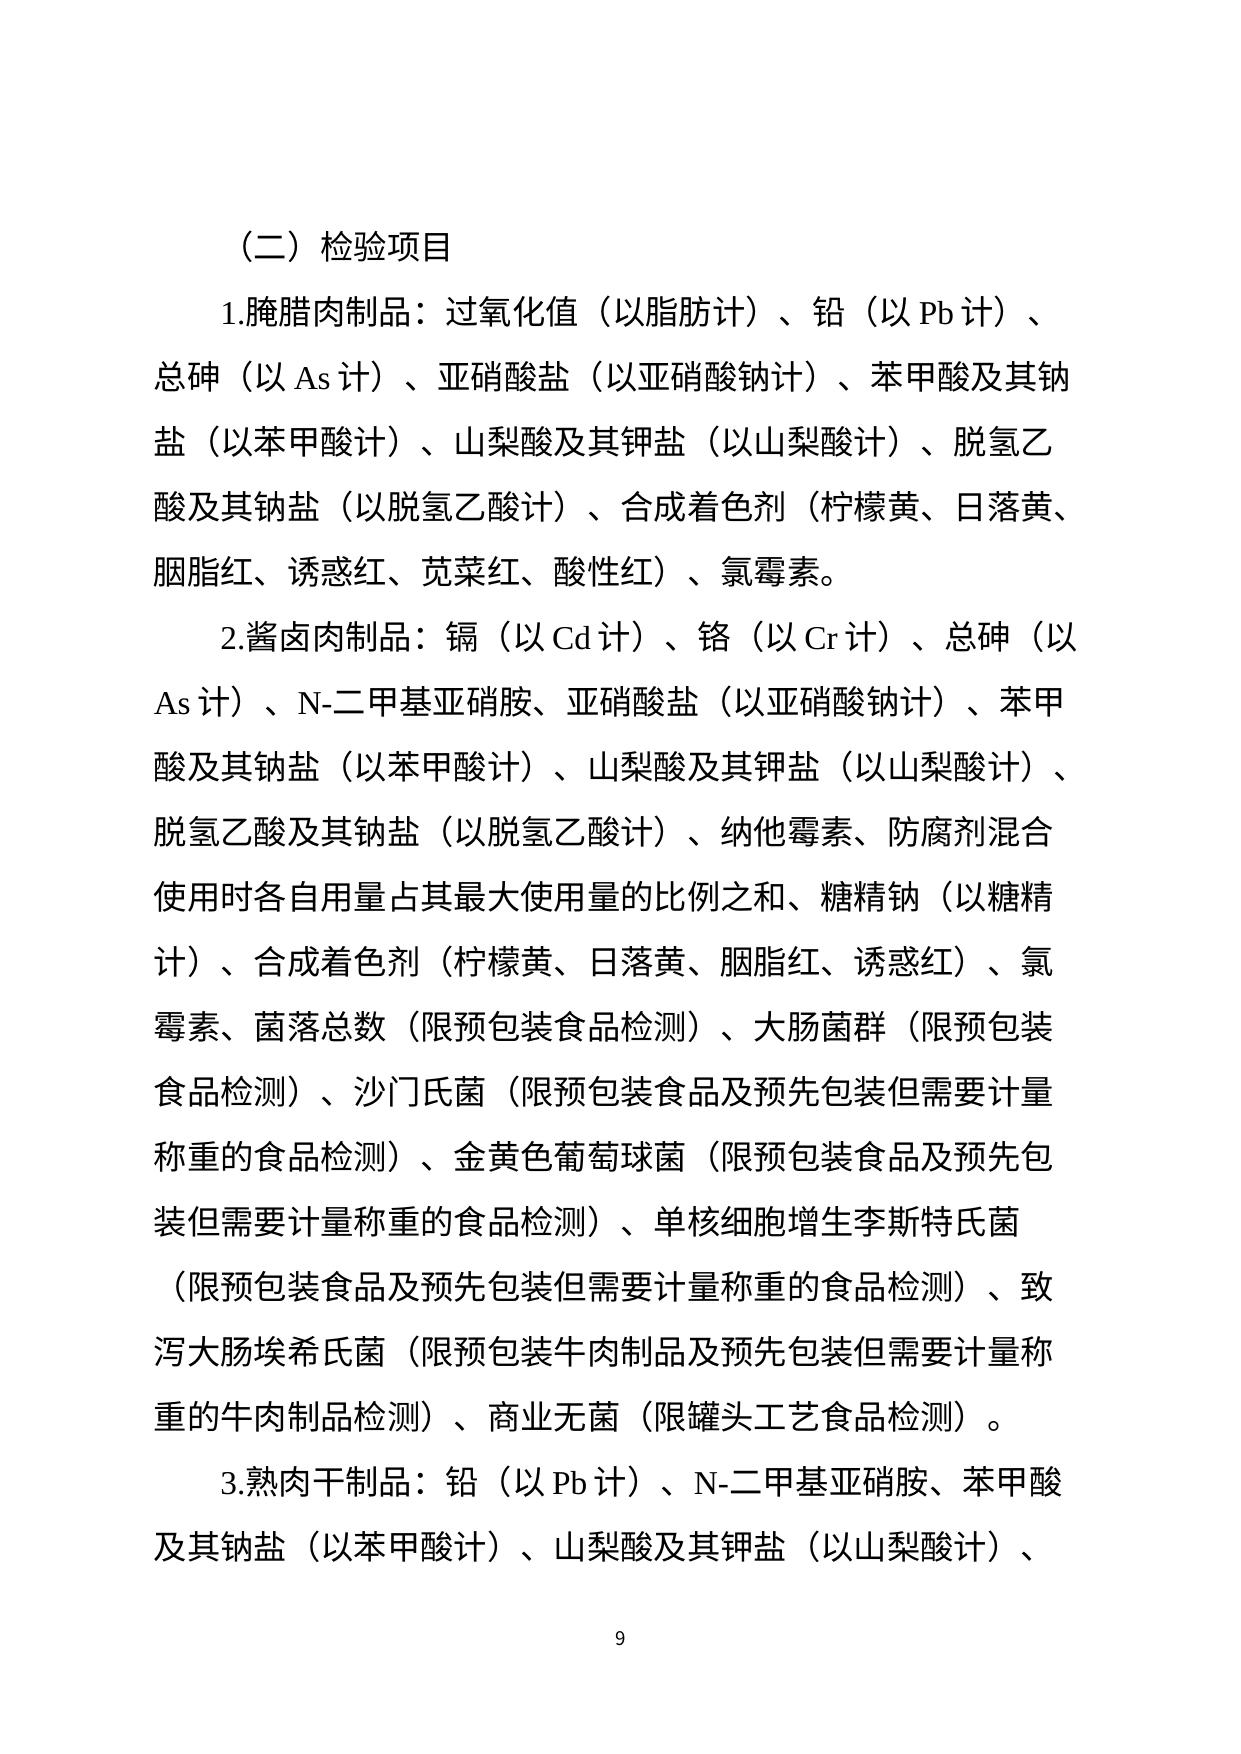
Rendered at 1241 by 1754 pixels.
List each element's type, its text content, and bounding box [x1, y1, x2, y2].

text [153, 1447, 1087, 1577]
text （二）检验项目 [153, 212, 1087, 277]
text 1.腌腊肉制品：过氧化值（以脂肪计）、铅（以Pb计）、总砷（以As计）、亚硝酸盐（以亚硝酸钠计）、苯甲酸及其钠盐（以苯甲酸计）、山梨酸及其钾盐（以山梨酸计）、脱氢乙酸及其钠盐（以脱氢乙酸计）、合成着色剂（柠檬黄、日落黄、胭脂红、诱惑红、苋菜红、酸性红）、氯霉素。 [153, 277, 1087, 602]
text 2.酱卤肉制品：镉（以Cd计）、铬（以Cr计）、总砷（以As计）、N-二甲基亚硝胺、亚硝酸盐（以亚硝酸钠计）、苯甲酸及其钠盐（以苯甲酸计）、山梨酸及其钾盐（以山梨酸计）、脱氢乙酸及其钠盐（以脱氢乙酸计）、纳他霉素、防腐剂混合使用时各自用量占其最大使用量的比例之和、糖精钠（以糖精计）、合成着色剂（柠檬黄、日落黄、胭脂红、诱惑红）、氯霉素、菌落总数（限预包装食品检测）、大肠菌群（限预包装食品检测）、沙门氏菌（限预包装食品及预先包装但需要计量称重的食品检测）、金黄色葡萄球菌（限预包装食品及预先包装但需要计量称重的食品检测）、单核细胞增生李斯特氏菌（限预包装食品及预先包装但需要计量称重的食品检测）、致泻大肠埃希氏菌（限预包装牛肉制品及预先包装但需要计量称重的牛肉制品检测）、商业无菌（限罐头工艺食品检测）。 [153, 602, 1087, 1447]
